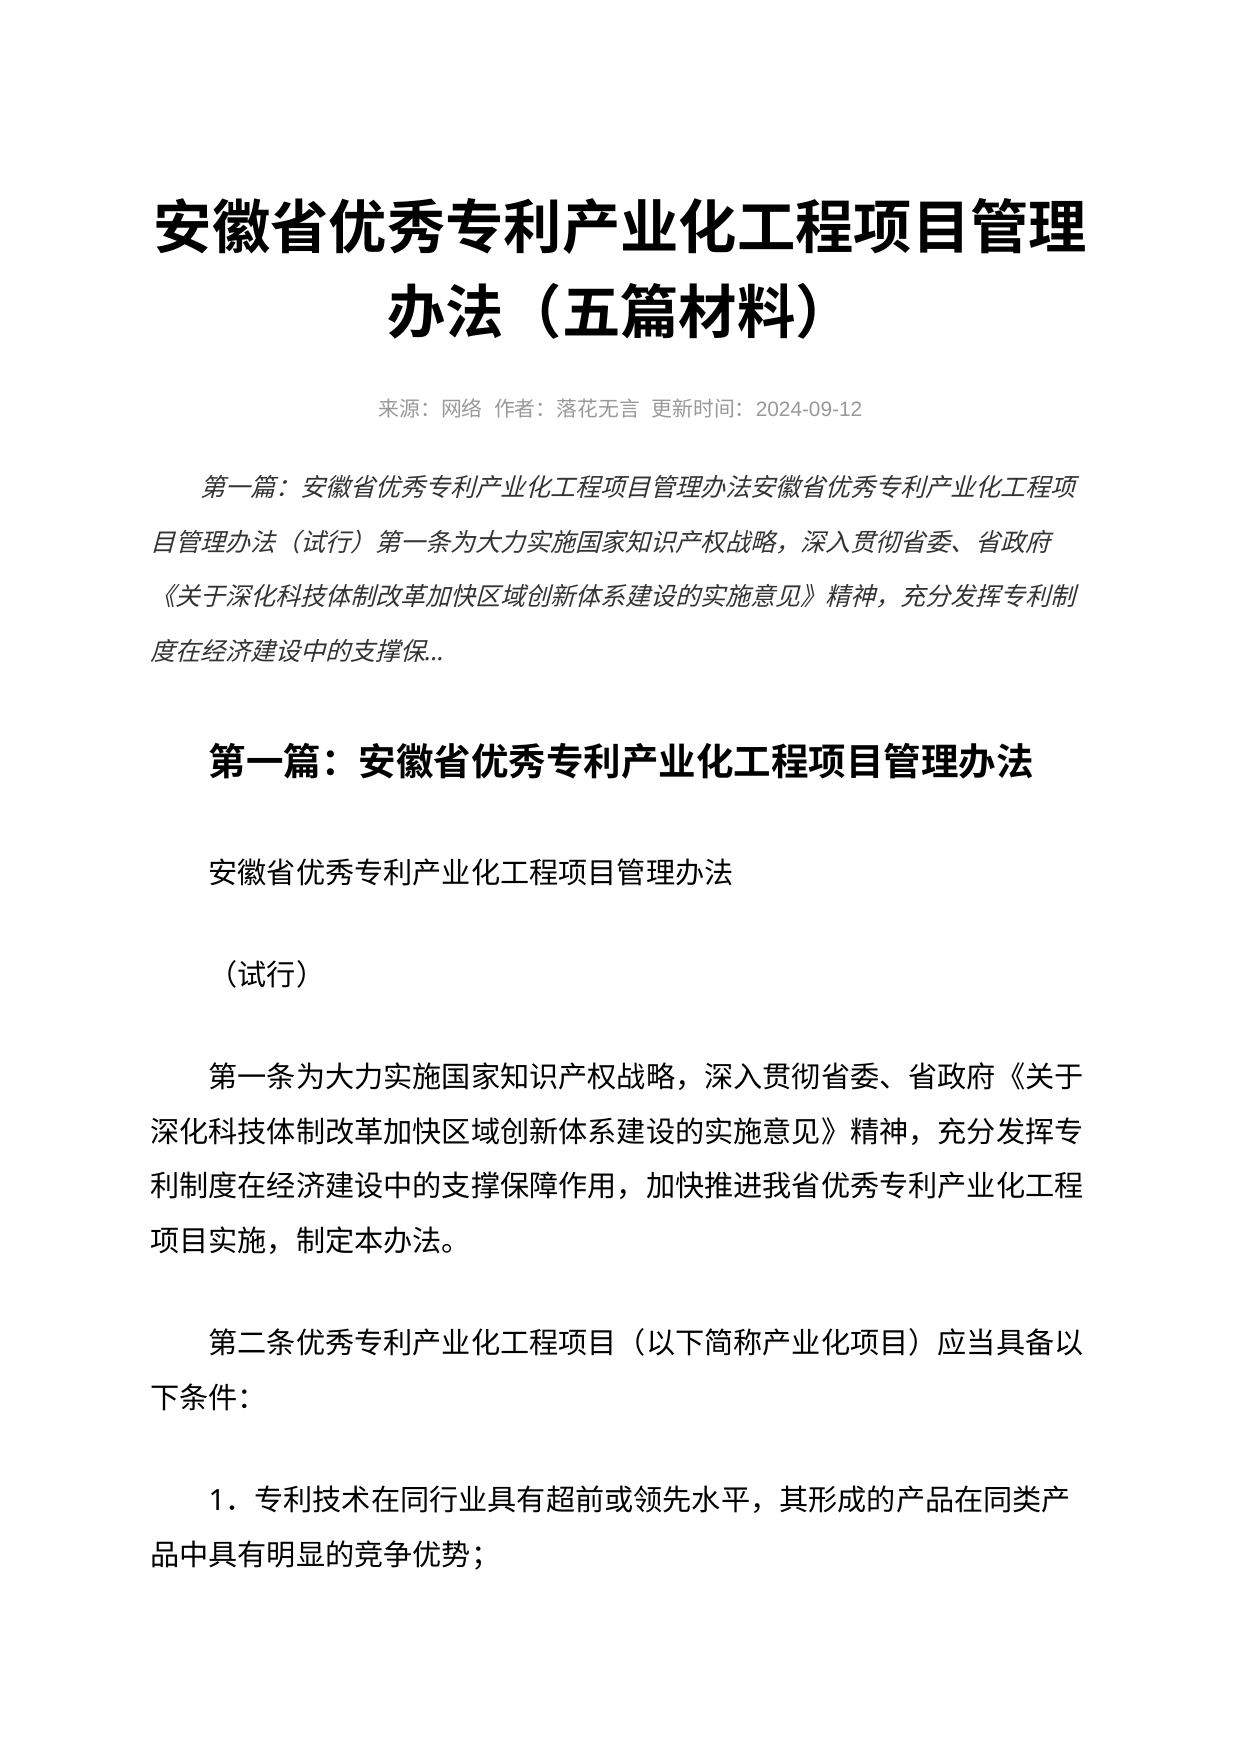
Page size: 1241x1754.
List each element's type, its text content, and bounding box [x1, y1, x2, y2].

text 第一篇：安徽省优秀专利产业化工程项目管理办法 [150, 732, 1090, 787]
text 第二条优秀专利产业化工程项目（以下简称产业化项目）应当具备以下条件： [150, 1320, 1090, 1417]
text 第一篇：安徽省优秀专利产业化工程项目管理办法安徽省优秀专利产业化工程项目管理办法（试行）第一条为大力实施国家知识产权战略，深入贯彻省委、省政府《关于深化科技体制改革加快区域创新体系建设的实施意见》精神，充分发挥专利制度在经济建设中的支撑保... [150, 468, 1090, 667]
subtitle 安徽省优秀专利产业化工程项目管理办法（五篇材料） [150, 181, 1090, 350]
text （试行） [150, 951, 1090, 994]
text 安徽省优秀专利产业化工程项目管理办法 [150, 850, 1090, 892]
text 第一条为大力实施国家知识产权战略，深入贯彻省委、省政府《关于深化科技体制改革加快区域创新体系建设的实施意见》精神，充分发挥专利制度在经济建设中的支撑保障作用，加快推进我省优秀专利产业化工程项目实施，制定本办法。 [150, 1053, 1090, 1260]
text 1．专利技术在同行业具有超前或领先水平，其形成的产品在同类产品中具有明显的竞争优势； [150, 1476, 1090, 1574]
text 来源：网络 作者：落花无言 更新时间：2024-09-12 [150, 397, 1090, 421]
